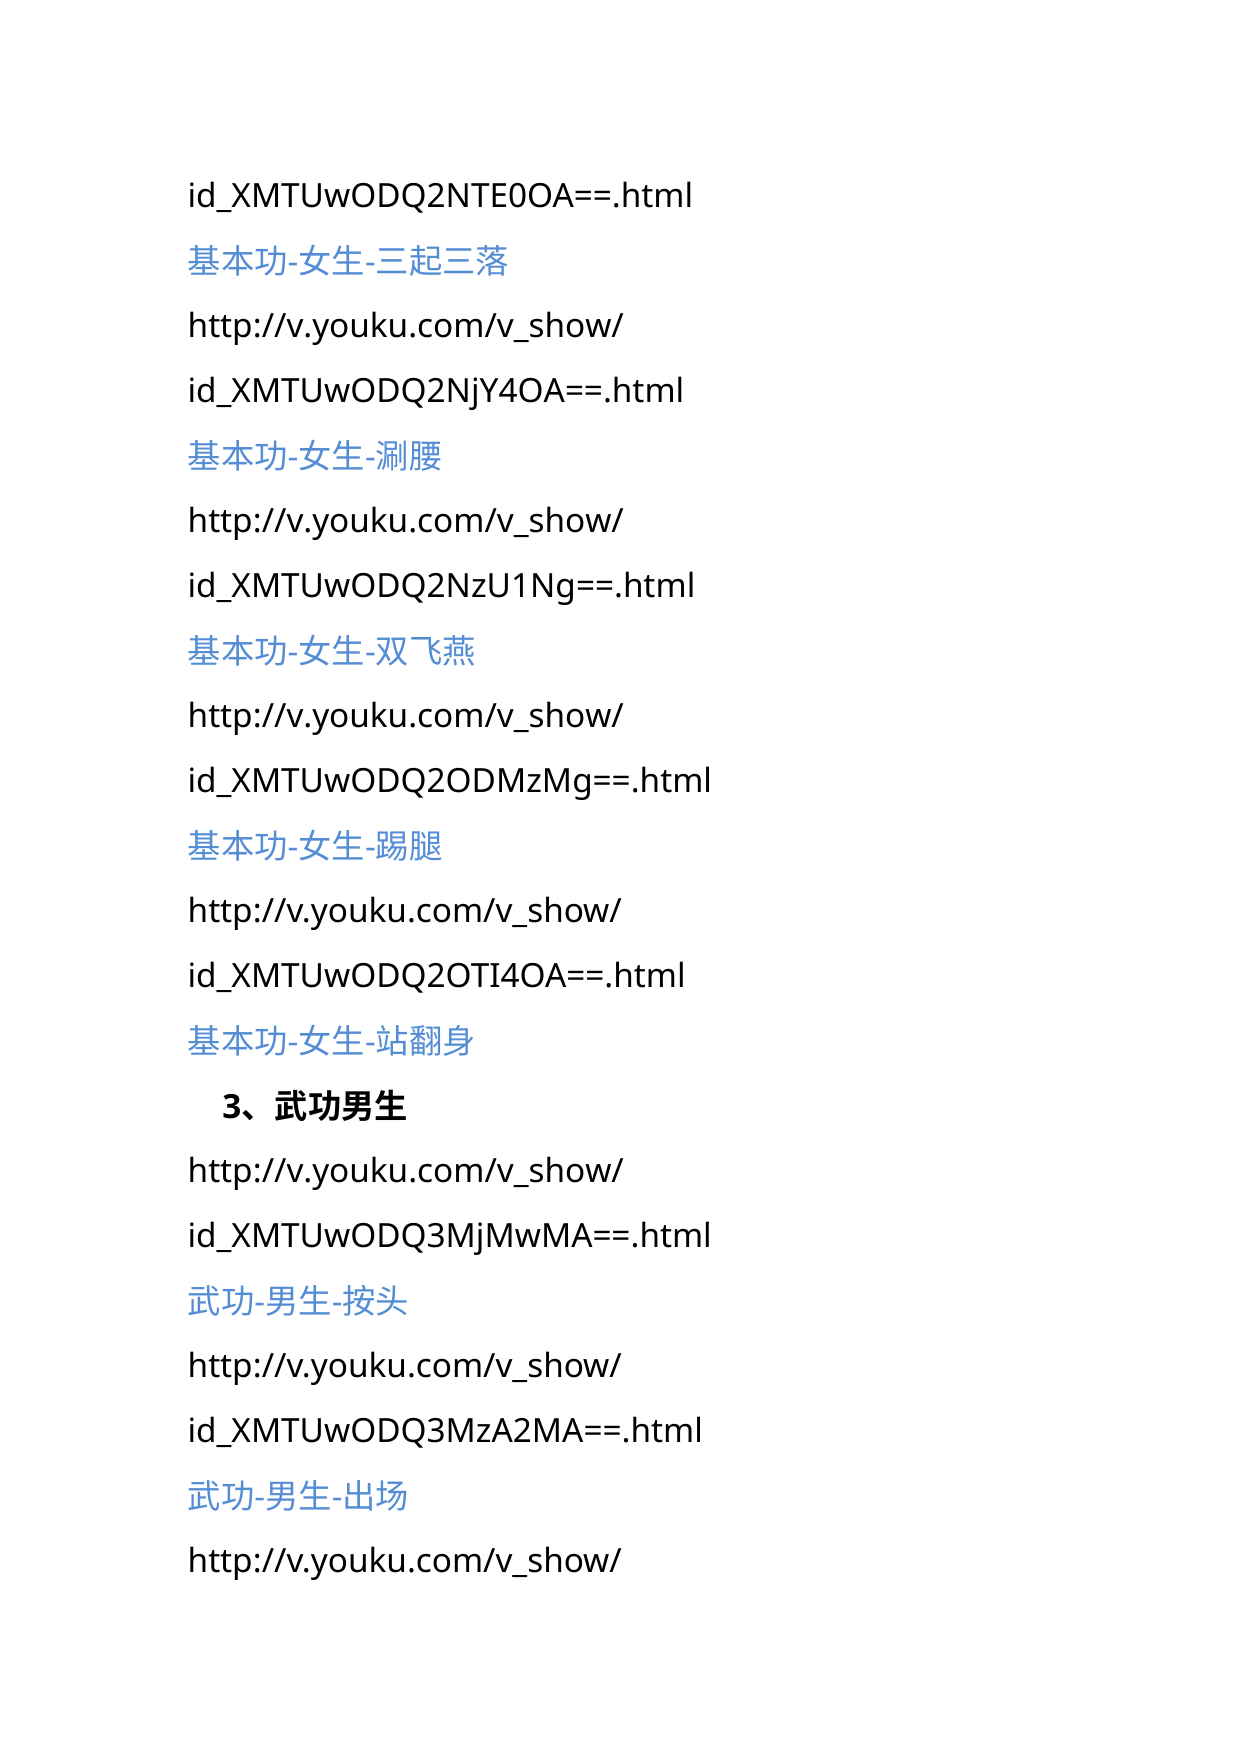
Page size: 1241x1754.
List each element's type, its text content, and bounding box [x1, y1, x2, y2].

text 基本功-女生-踢腿 [187, 812, 1053, 877]
text 基本功-女生-站翻身 [187, 1007, 1053, 1072]
text 武功-男生-按头 [187, 1267, 1053, 1332]
text http://v.youku.com/v_show/id_XMTUwODQ2ODMzMg==.html [187, 682, 1053, 812]
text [187, 1527, 1053, 1592]
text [187, 162, 1053, 227]
text http://v.youku.com/v_show/id_XMTUwODQ3MzA2MA==.html [187, 1332, 1053, 1462]
text http://v.youku.com/v_show/id_XMTUwODQ2NjY4OA==.html [187, 292, 1053, 422]
text 3、武功男生 [187, 1072, 1053, 1137]
text 基本功-女生-双飞燕 [187, 617, 1053, 682]
text 基本功-女生-三起三落 [187, 227, 1053, 292]
text 基本功-女生-涮腰 [187, 422, 1053, 487]
text 武功-男生-出场 [187, 1462, 1053, 1527]
text http://v.youku.com/v_show/id_XMTUwODQ3MjMwMA==.html2016年全国职业院校技能大赛---艺术专业技能（戏曲表演）赛项---基本功法考察【参考动作】-女生-三起三落隐藏 [187, 1137, 1053, 1267]
text http://v.youku.com/v_show/id_XMTUwODQ2NzU1Ng==.html [187, 487, 1053, 617]
text http://v.youku.com/v_show/id_XMTUwODQ2OTI4OA==.html [187, 877, 1053, 1007]
